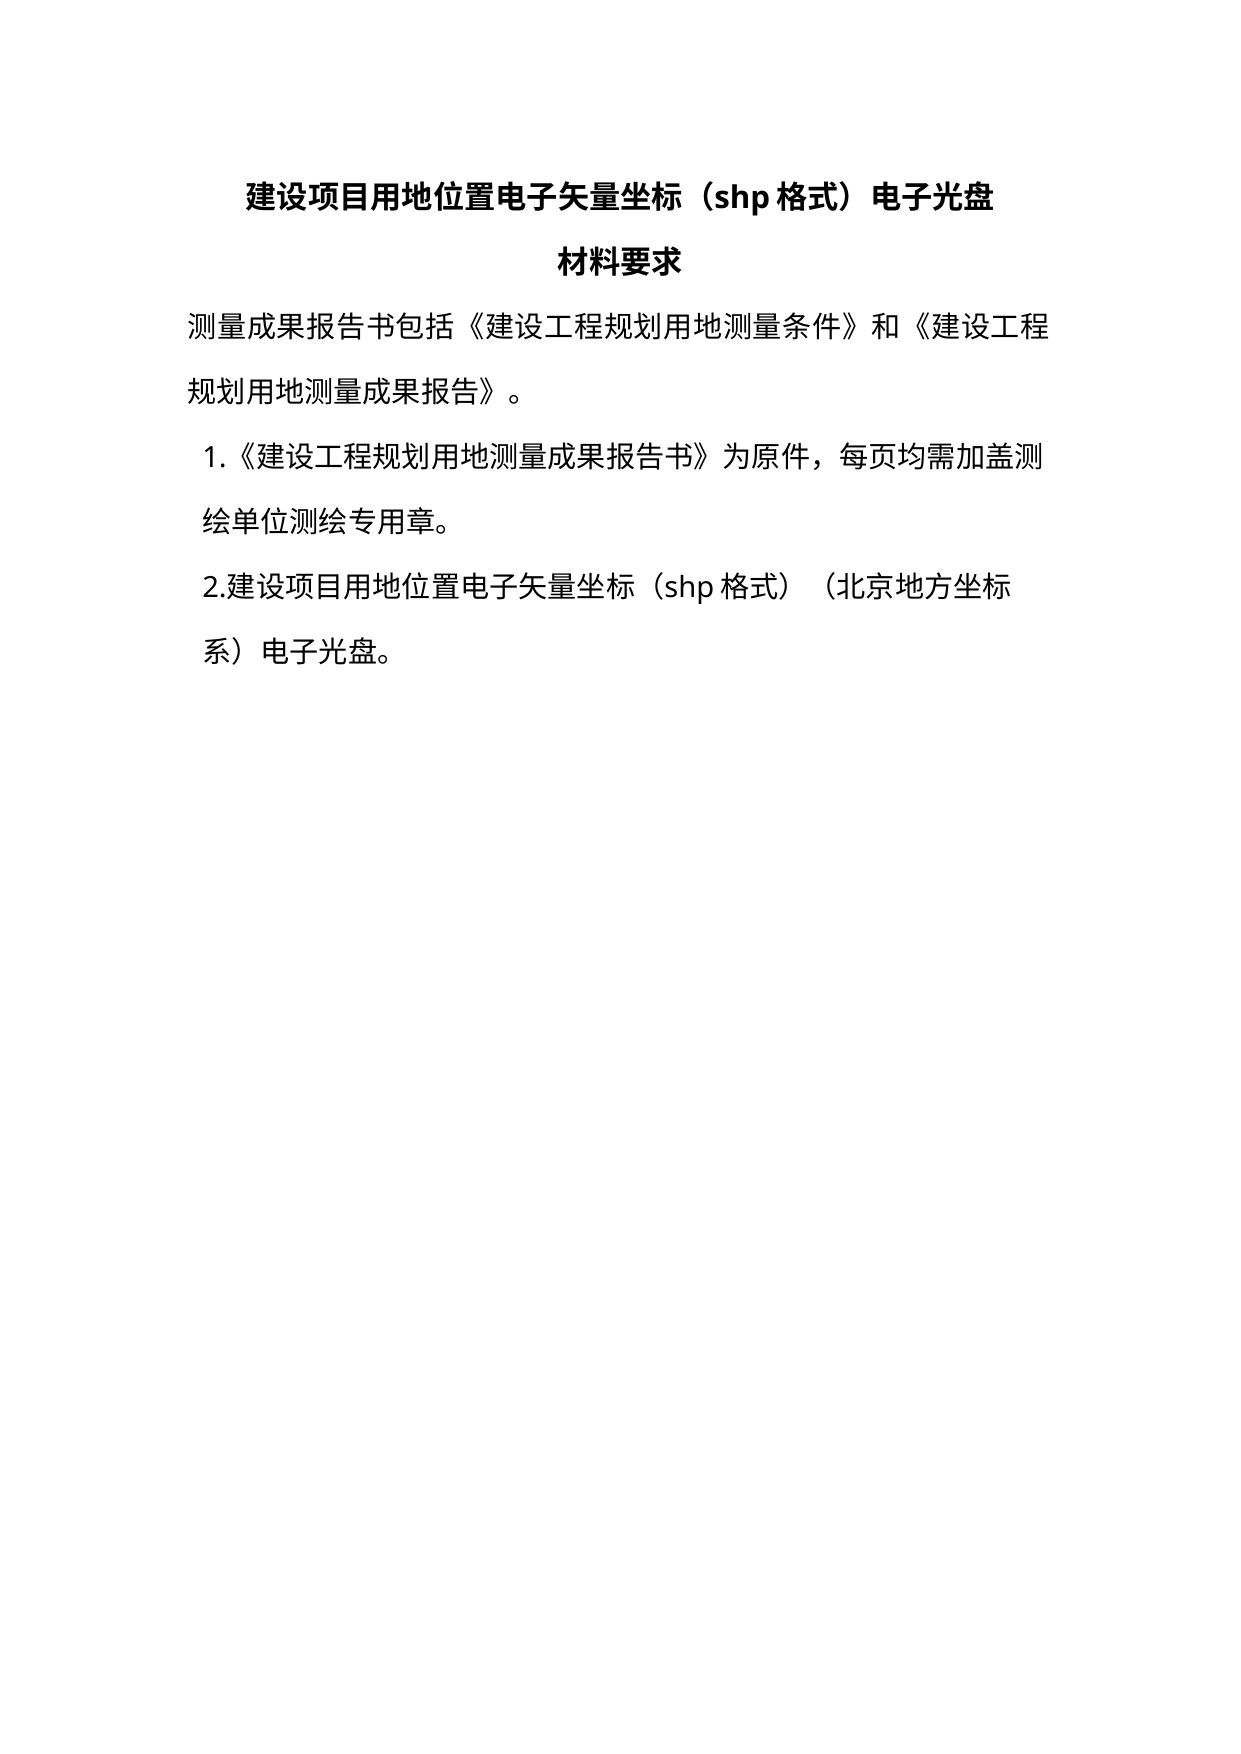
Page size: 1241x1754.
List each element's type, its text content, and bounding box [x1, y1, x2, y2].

list 2.建设项目用地位置电子矢量坐标（shp格式）（北京地方坐标系）电子光盘。 [202, 552, 1053, 682]
text 建设项目用地位置电子矢量坐标（shp格式）电子光盘 [187, 162, 1053, 227]
text 材料要求 [187, 227, 1053, 292]
text 测量成果报告书包括《建设工程规划用地测量条件》和《建设工程规划用地测量成果报告》。 [187, 292, 1053, 422]
list 1.《建设工程规划用地测量成果报告书》为原件，每页均需加盖测绘单位测绘专用章。 [202, 422, 1053, 552]
